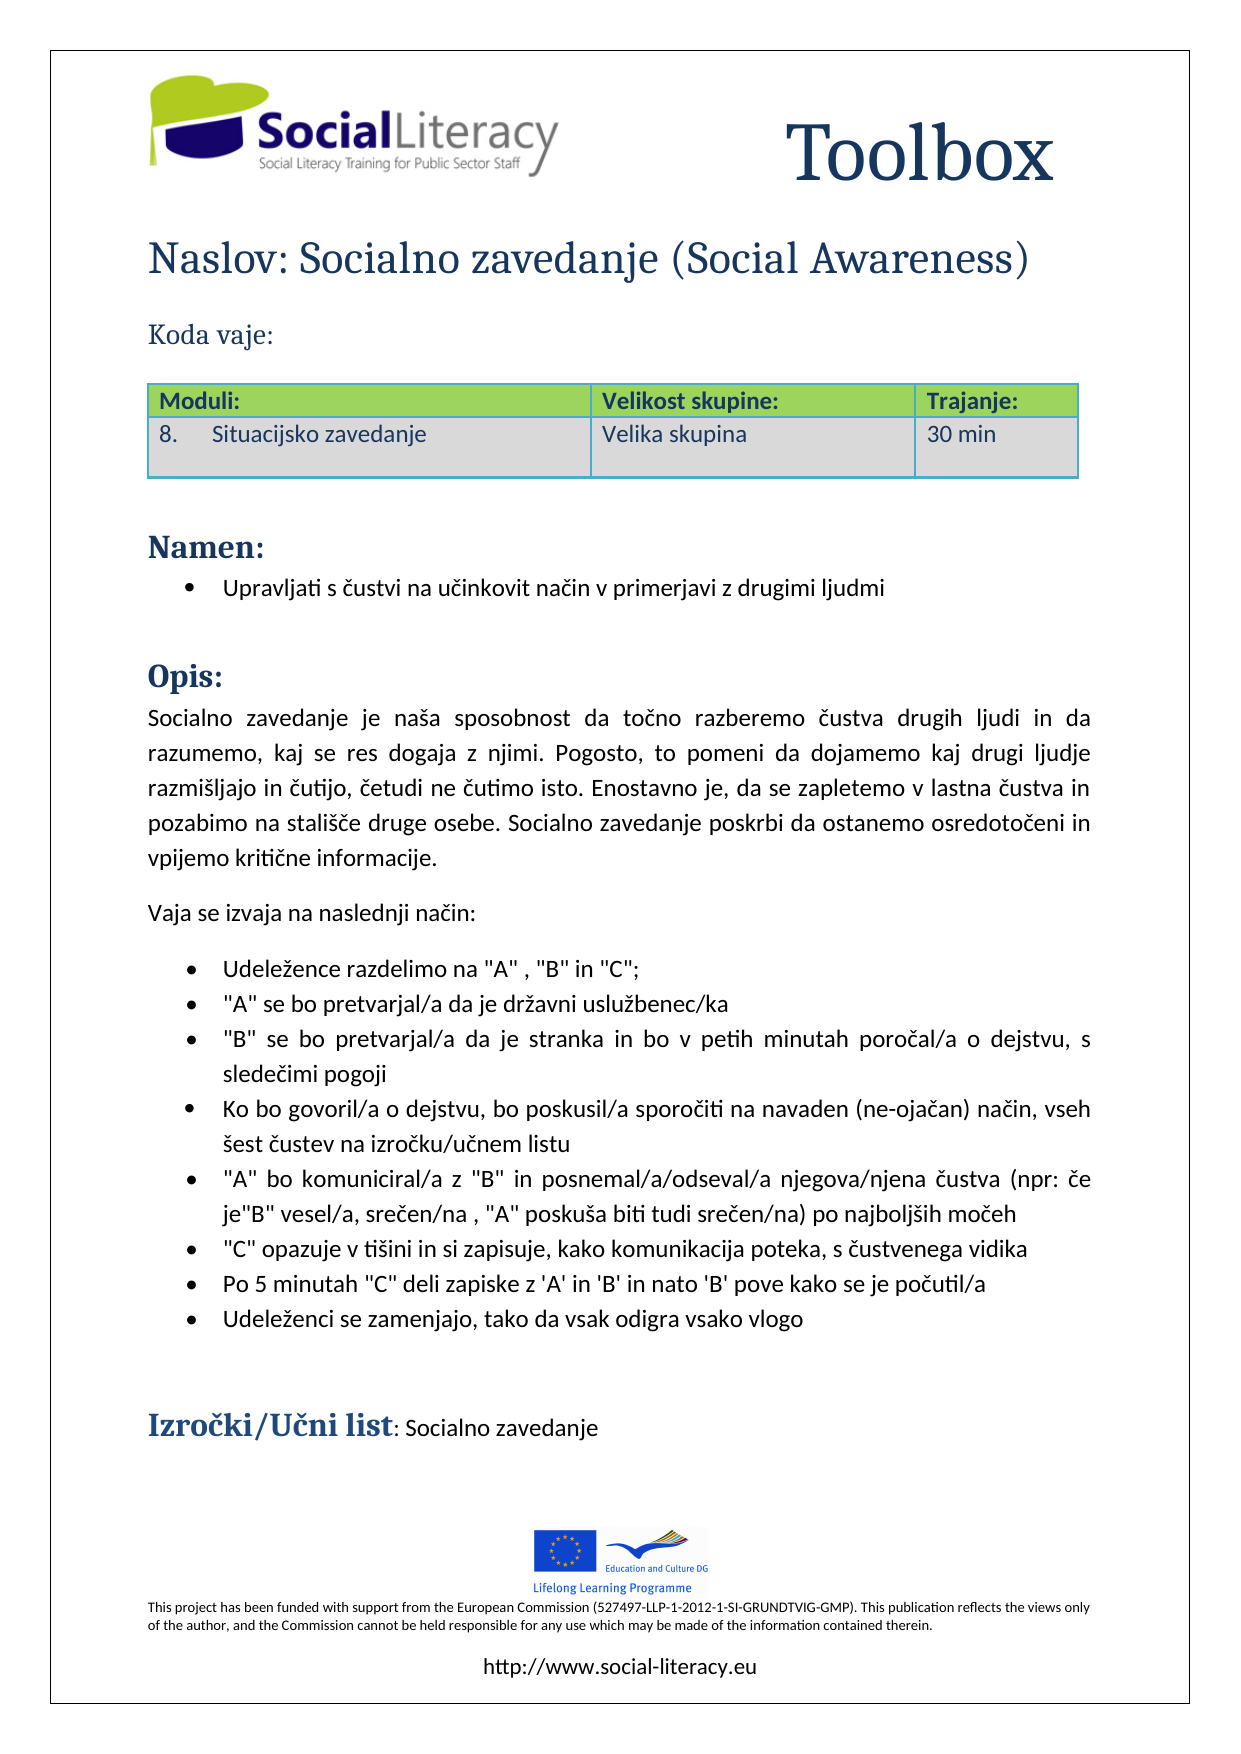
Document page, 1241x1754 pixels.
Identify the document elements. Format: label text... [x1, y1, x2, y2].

text Izročki/Učni list: Socialno zavedanje [148, 1406, 1093, 1444]
text Socialno zavedanje je naša sposobnost da točno razberemo čustva drugih ljudi in da razumemo, kaj se res dogaja z njimi. Pogosto, to pomeni da dojamemo kaj drugi ljudje razmišljajo in čutijo, četudi ne čutimo isto. Enostavno je, da se zapletemo v lastna čustva in pozabimo na stališče druge osebe. Socialno zavedanje poskrbi da ostanemo osredotočeni in vpijemo kritične informacije. [148, 702, 1093, 872]
list "B" se bo pretvarjal/a da je stranka in bo v petih minutah poročal/a o dejstvu, s sledečimi pogoji [185, 1023, 1093, 1089]
table_cell 8. Situacijsko zavedanje [149, 418, 590, 476]
text Opis: [148, 658, 1093, 696]
list Udeležence razdelimo na "A" , "B" in "C"; [185, 953, 1093, 984]
text Vaja se izvaja na naslednji način: [148, 897, 1093, 928]
list Ko bo govoril/a o dejstvu, bo poskusil/a sporočiti na navaden (ne-ojačan) način, vseh šest čustev na izročku/učnem listu [185, 1093, 1093, 1159]
table_header Velikost skupine: [592, 385, 914, 416]
table_cell 30 min [916, 418, 1077, 476]
list "A" bo komuniciral/a z "B" in posnemal/a/odseval/a njegova/njena čustva (npr: če je"B" vesel/a, srečen/na , "A" poskuša biti tudi srečen/na) po najboljših močeh [185, 1163, 1093, 1229]
table_header Moduli: [149, 385, 590, 416]
table_header Trajanje: [916, 385, 1077, 416]
list "A" se bo pretvarjal/a da je državni uslužbenec/ka [185, 988, 1093, 1019]
picture [147, 73, 561, 181]
picture [532, 1527, 709, 1599]
list "C" opazuje v tišini in si zapisuje, kako komunikacija poteka, s čustvenega vidika [185, 1233, 1093, 1264]
table_cell Velika skupina [592, 418, 914, 476]
text Koda vaje: [148, 318, 1093, 352]
text Namen: [148, 528, 1093, 567]
list Upravljati s čustvi na učinkovit način v primerjavi z drugimi ljudmi [185, 573, 1093, 603]
list Po 5 minutah "C" deli zapiske z 'A' in 'B' in nato 'B' pove kako se je počutil/a [185, 1268, 1093, 1299]
text Naslov: Socialno zavedanje (Social Awareness) [148, 232, 1093, 285]
list Udeleženci se zamenjajo, tako da vsak odigra vsako vlogo [185, 1303, 1093, 1334]
